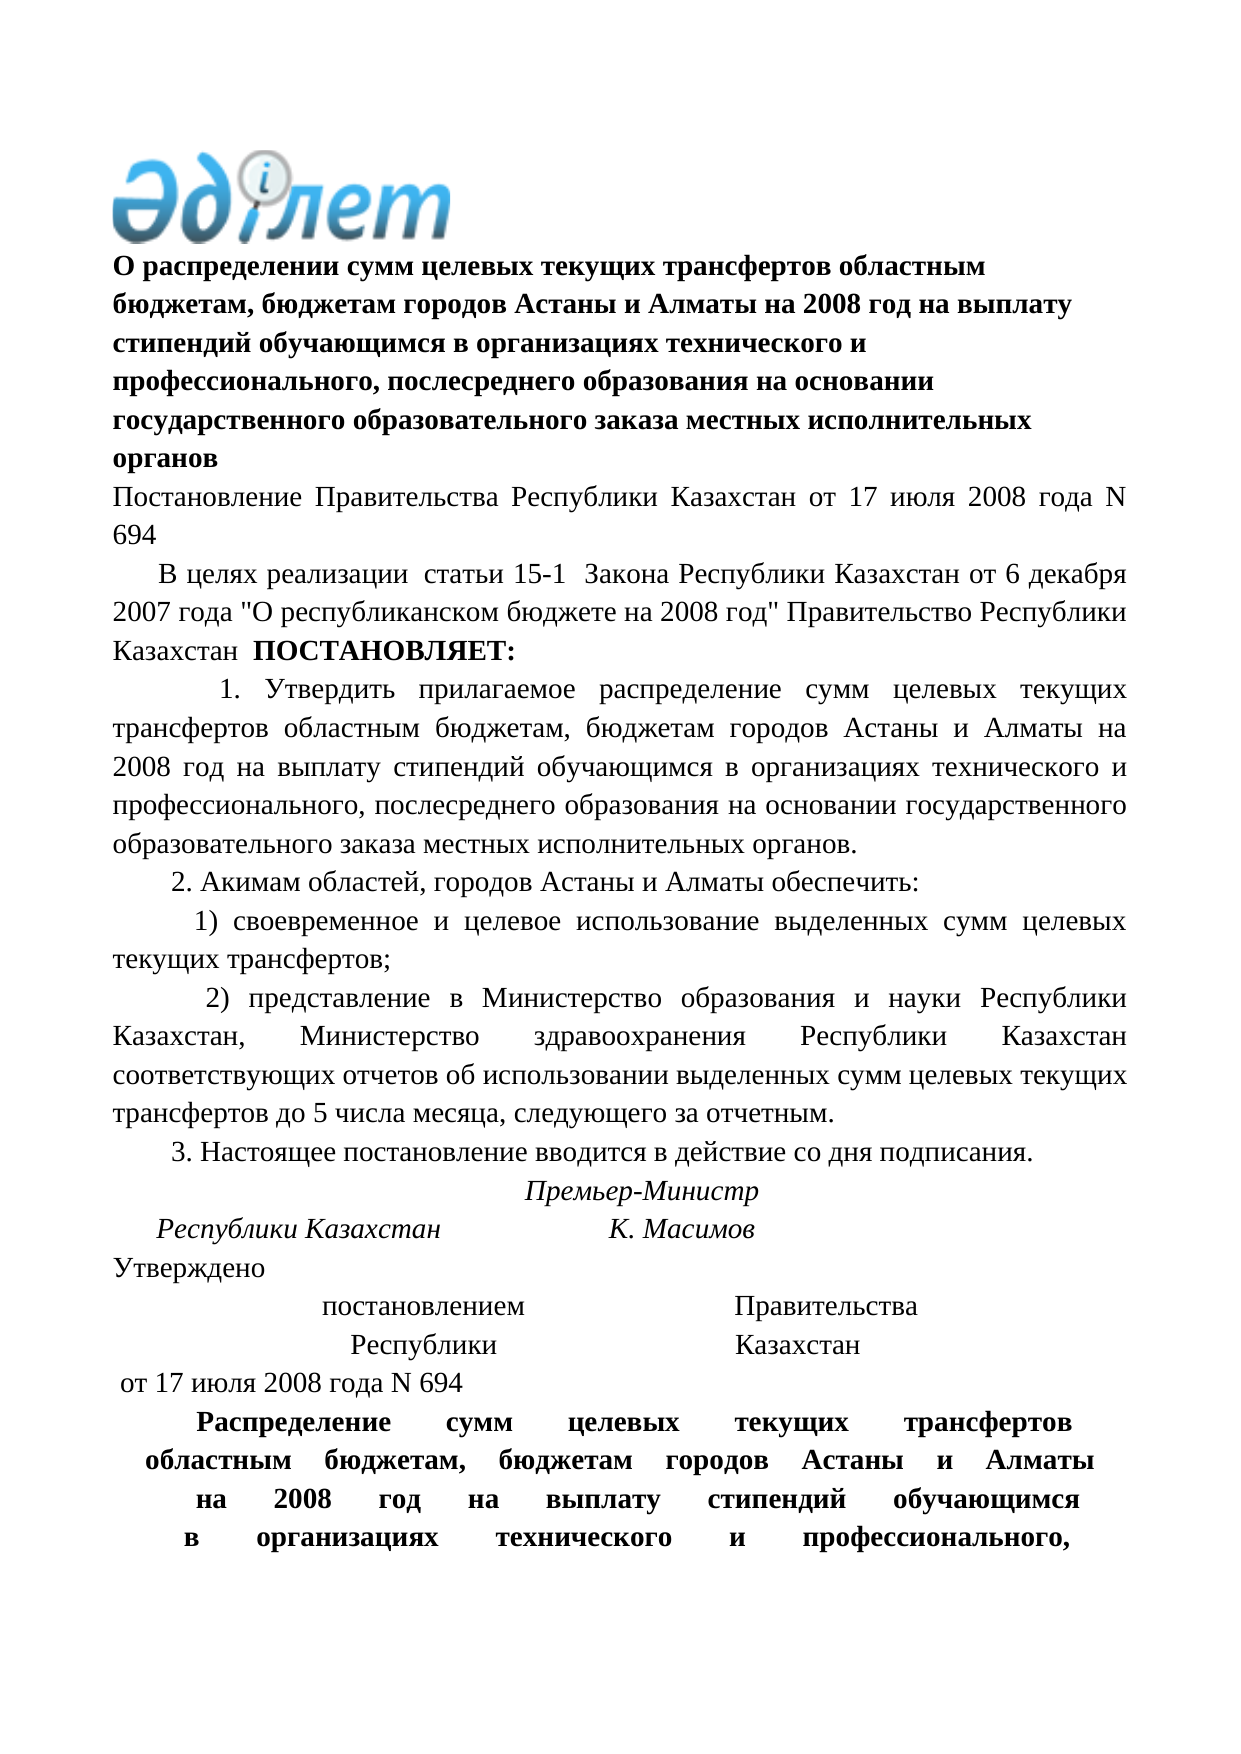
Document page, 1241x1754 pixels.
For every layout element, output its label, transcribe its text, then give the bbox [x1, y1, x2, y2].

text Постановление Правительства Республики Казахстан от 17 июля 2008 года N 694 [112, 479, 1128, 551]
text Премьер-Министр Республики Казахстан К. Масимов [112, 1173, 1128, 1245]
text О распределении сумм целевых текущих трансфертов областным бюджетам, бюджетам городов Астаны и Алматы на 2008 год на выплату стипендий обучающимся в организациях технического и профессионального, послесреднего образования на основании государственного образовательного заказа местных исполнительных органов [112, 248, 1128, 474]
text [112, 1404, 1128, 1553]
text 1. Утвердить прилагаемое распределение сумм целевых текущих трансфертов областным бюджетам, бюджетам городов Астаны и Алматы на 2008 год на выплату стипендий обучающимся в организациях технического и профессионального, послесреднего образования на основании государственного образовательного заказа местных исполнительных органов. [112, 672, 1128, 859]
text 2. Акимам областей, городов Астаны и Алматы обеспечить: [112, 864, 1128, 898]
picture [112, 150, 451, 244]
text Утверждено постановлением Правительства Республики Казахстан от 17 июля 2008 года N 694 [112, 1250, 1128, 1399]
text 3. Настоящее постановление вводится в действие со дня подписания. [112, 1134, 1128, 1168]
text В целях реализации статьи 15-1 Закона Республики Казахстан от 6 декабря 2007 года "О республиканском бюджете на 2008 год" Правительство Республики Казахстан ПОСТАНОВЛЯЕТ: [112, 556, 1128, 667]
text 2) представление в Министерство образования и науки Республики Казахстан, Министерство здравоохранения Республики Казахстан соответствующих отчетов об использовании выделенных сумм целевых текущих трансфертов до 5 числа месяца, следующего за отчетным. [112, 980, 1128, 1129]
text 1) своевременное и целевое использование выделенных сумм целевых текущих трансфертов; [112, 903, 1128, 975]
